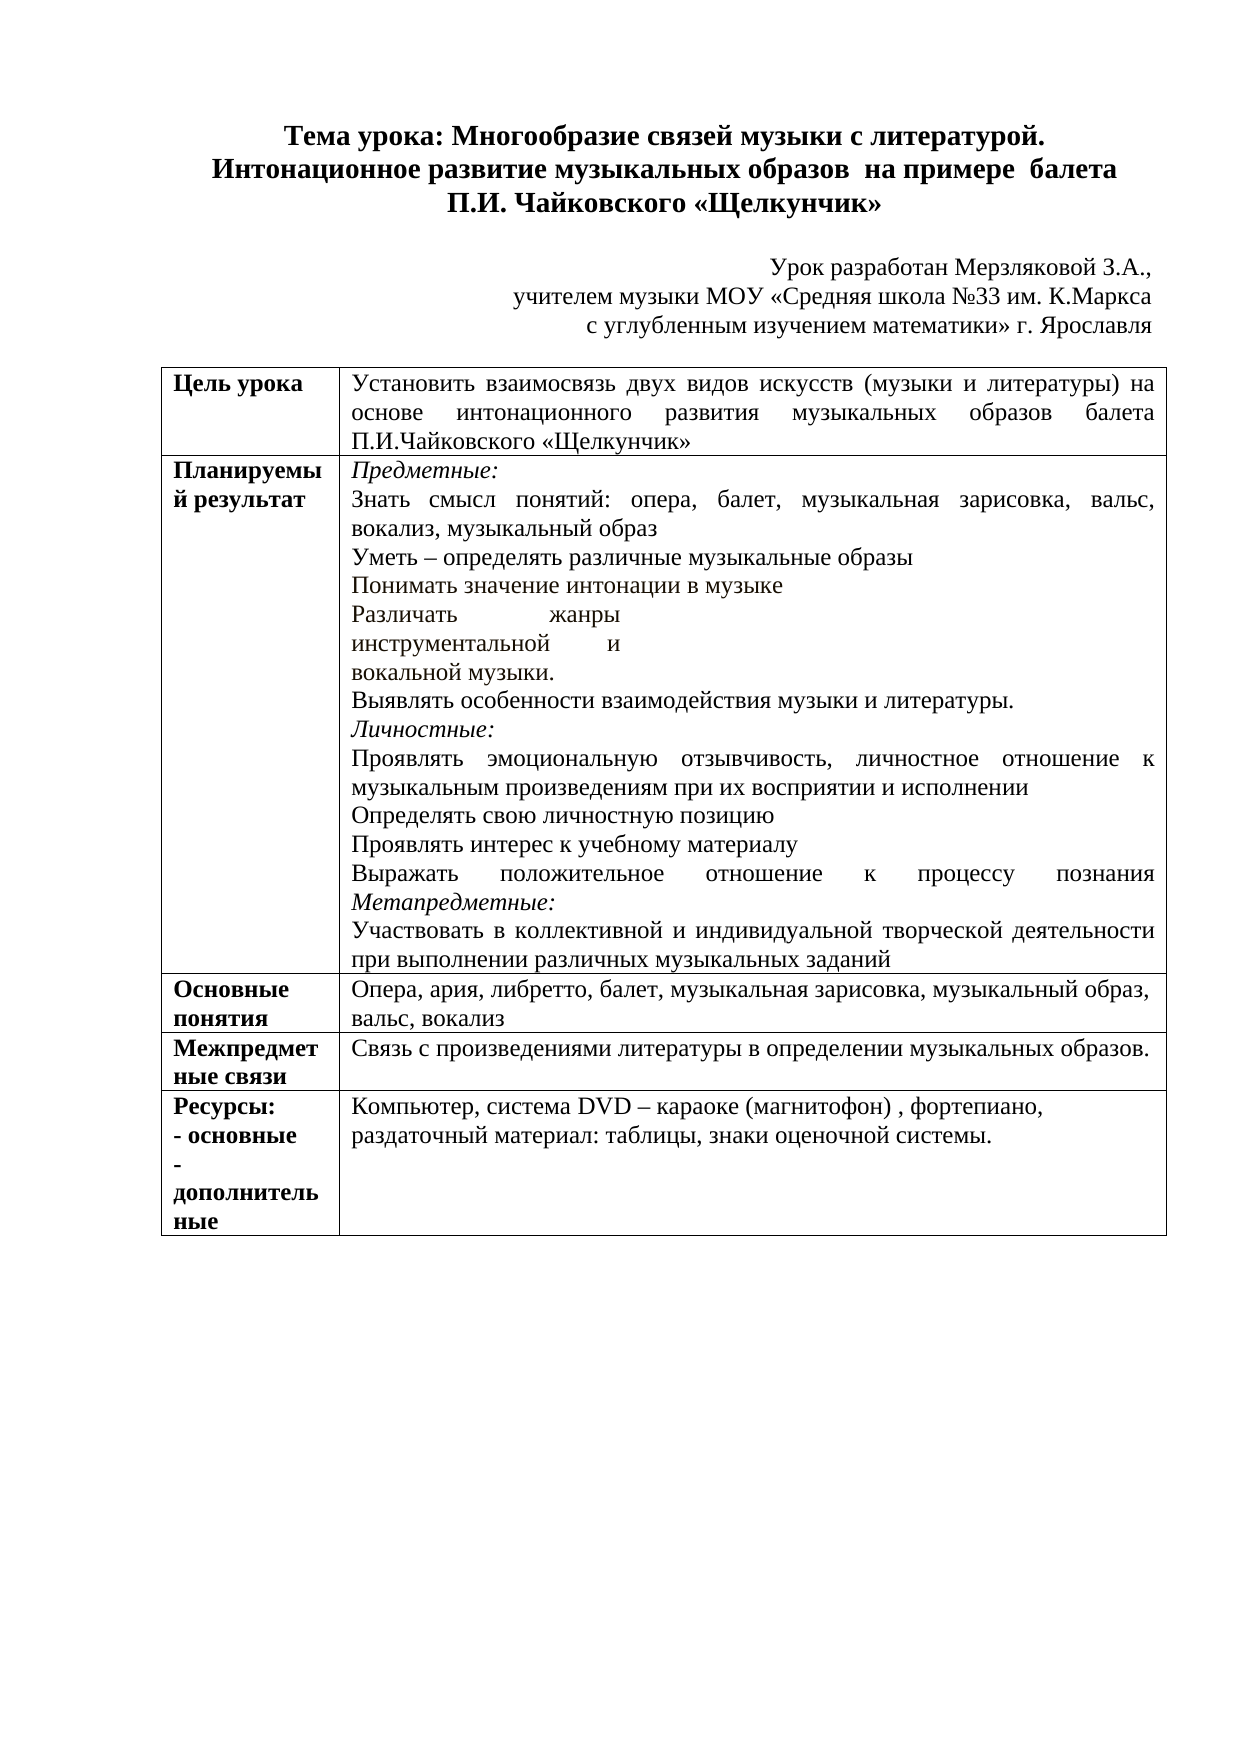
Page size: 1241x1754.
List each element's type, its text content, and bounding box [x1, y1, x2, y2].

table_header Установить взаимосвязь двух видов искусств (музыки и литературы) на основе интонационного развития музыкальных образов балета П.И.Чайковского «Щелкунчик» [340, 368, 1166, 454]
text учителем музыки МОУ «Средняя школа №33 им. К.Маркса [177, 281, 1152, 310]
text Тема урока: Многообразие связей музыки с литературой. [177, 118, 1152, 152]
table_cell Межпредметные связи [162, 1033, 339, 1090]
table_cell Основные понятия [162, 974, 339, 1032]
table_cell Связь с произведениями литературы в определении музыкальных образов. [340, 1033, 1166, 1090]
table_cell Ресурсы: - основные - дополнительные [162, 1091, 339, 1235]
table_cell Компьютер, система DVD – караоке (магнитофон) , фортепиано, раздаточный материал: таблицы, знаки оценочной системы. [340, 1091, 1166, 1235]
text Интонационное развитие музыкальных образов на примере балета П.И. Чайковского «Щелкунчик» [177, 152, 1152, 219]
text с углубленным изучением математики» г. Ярославля [177, 310, 1152, 338]
table_cell Планируемый результат [162, 456, 339, 973]
table_cell Опера, ария, либретто, балет, музыкальная зарисовка, музыкальный образ, вальс, вокализ [340, 974, 1166, 1032]
table_cell Предметные: Знать смысл понятий: опера, балет, музыкальная зарисовка, вальс, вокализ, музыкальный образ Уметь – определять различные музыкальные образы Понимать значение интонации в музыке Различать жанры инструментальной и вокальной музыки. Выявлять особенности взаимодействия музыки и литературы. Личностные: Проявлять эмоциональную отзывчивость, личностное отношение к музыкальным произведениям при их восприятии и исполнении Определять свою личностную позицию Проявлять интерес к учебному материалу Выражать положительное отношение к процессу познания Метапредметные: Участвовать в коллективной и индивидуальной творческой деятельности при выполнении различных музыкальных заданий [340, 456, 1166, 973]
text Урок разработан Мерзляковой З.А., [177, 252, 1152, 281]
table_header Цель урока [162, 368, 339, 454]
